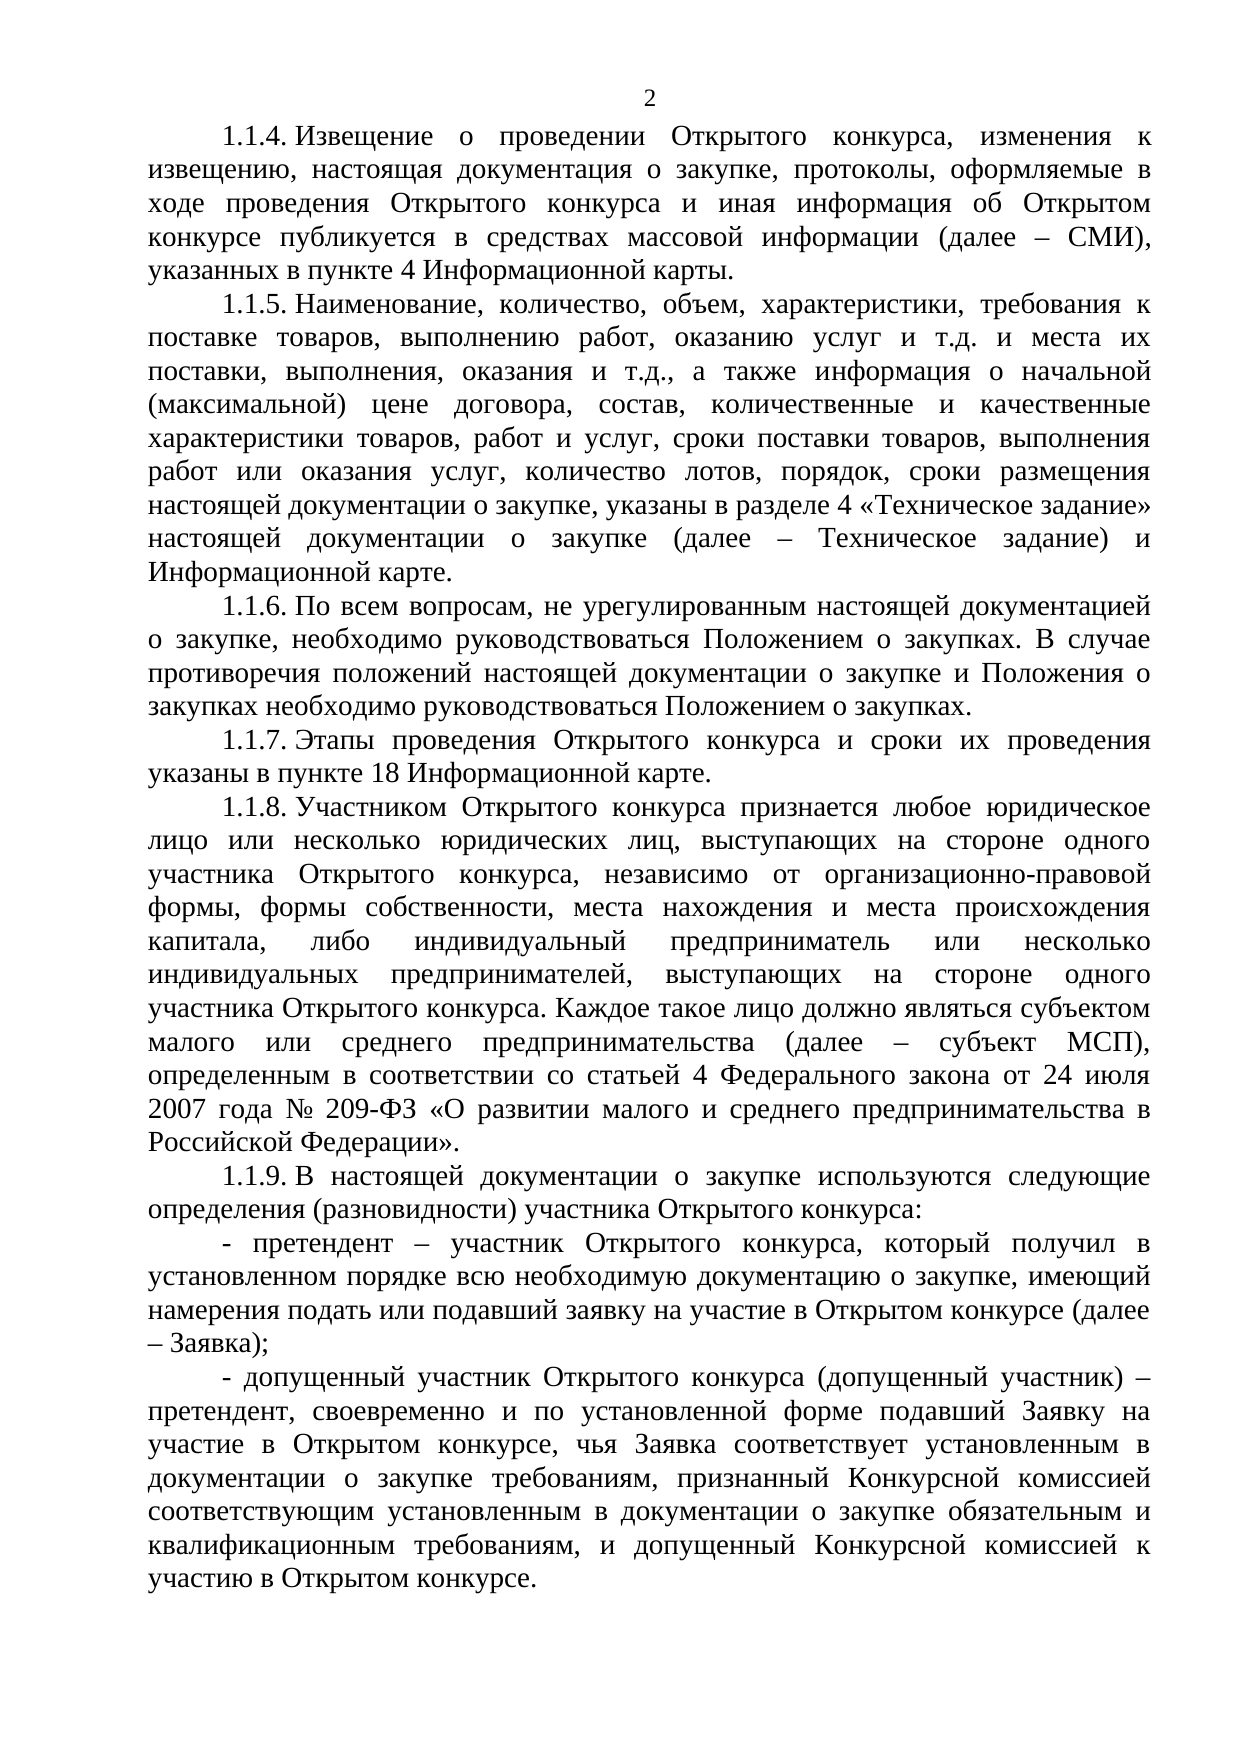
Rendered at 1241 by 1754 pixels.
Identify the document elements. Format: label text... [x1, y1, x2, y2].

list По всем вопросам, не урегулированным настоящей документацией о закупке, необходимо руководствоваться Положением о закупках. В случае противоречия положений настоящей документации о закупке и Положения о закупках необходимо руководствоваться Положением о закупках. [148, 588, 1152, 722]
list Извещение о проведении Открытого конкурса, изменения к извещению, настоящая документация о закупке, протоколы, оформляемые в ходе проведения Открытого конкурса и иная информация об Открытом конкурсе публикуется в средствах массовой информации (далее – СМИ), указанных в пункте 4 Информационной карты. [148, 118, 1152, 286]
text - претендент – участник Открытого конкурса, который получил в установленном порядке всю необходимую документацию о закупке, имеющий намерения подать или подавший заявку на участие в Открытом конкурсе (далее – Заявка); [148, 1225, 1152, 1359]
text - допущенный участник Открытого конкурса (допущенный участник) – претендент, своевременно и по установленной форме подавший Заявку на участие в Открытом конкурсе, чья Заявка соответствует установленным в документации о закупке требованиям, признанный Конкурсной комиссией соответствующим установленным в документации о закупке обязательным и квалификационным требованиям, и допущенный Конкурсной комиссией к участию в Открытом конкурсе. [148, 1359, 1152, 1594]
list Наименование, количество, объем, характеристики, требования к поставке товаров, выполнению работ, оказанию услуг и т.д. и места их поставки, выполнения, оказания и т.д., а также информация о начальной (максимальной) цене договора, состав, количественные и качественные характеристики товаров, работ и услуг, сроки поставки товаров, выполнения работ или оказания услуг, количество лотов, порядок, сроки размещения настоящей документации о закупке, указаны в разделе 4 «Техническое задание» настоящей документации о закупке (далее – Техническое задание) и Информационной карте. [148, 286, 1152, 588]
list Участником Открытого конкурса признается любое юридическое лицо или несколько юридических лиц, выступающих на стороне одного участника Открытого конкурса, независимо от организационно-правовой формы, формы собственности, места нахождения и места происхождения капитала, либо индивидуальный предприниматель или несколько индивидуальных предпринимателей, выступающих на стороне одного участника Открытого конкурса. Каждое такое лицо должно являться субъектом малого или среднего предпринимательства (далее – субъект МСП), определенным в соответствии со статьей 4 Федерального закона от 24 июля 2007 года № 209-ФЗ «О развитии малого и среднего предпринимательства в Российской Федерации». [148, 789, 1152, 1158]
list В настоящей документации о закупке используются следующие определения (разновидности) участника Открытого конкурса: [148, 1158, 1152, 1225]
list Этапы проведения Открытого конкурса и сроки их проведения указаны в пункте 18 Информационной карте. [148, 722, 1152, 789]
